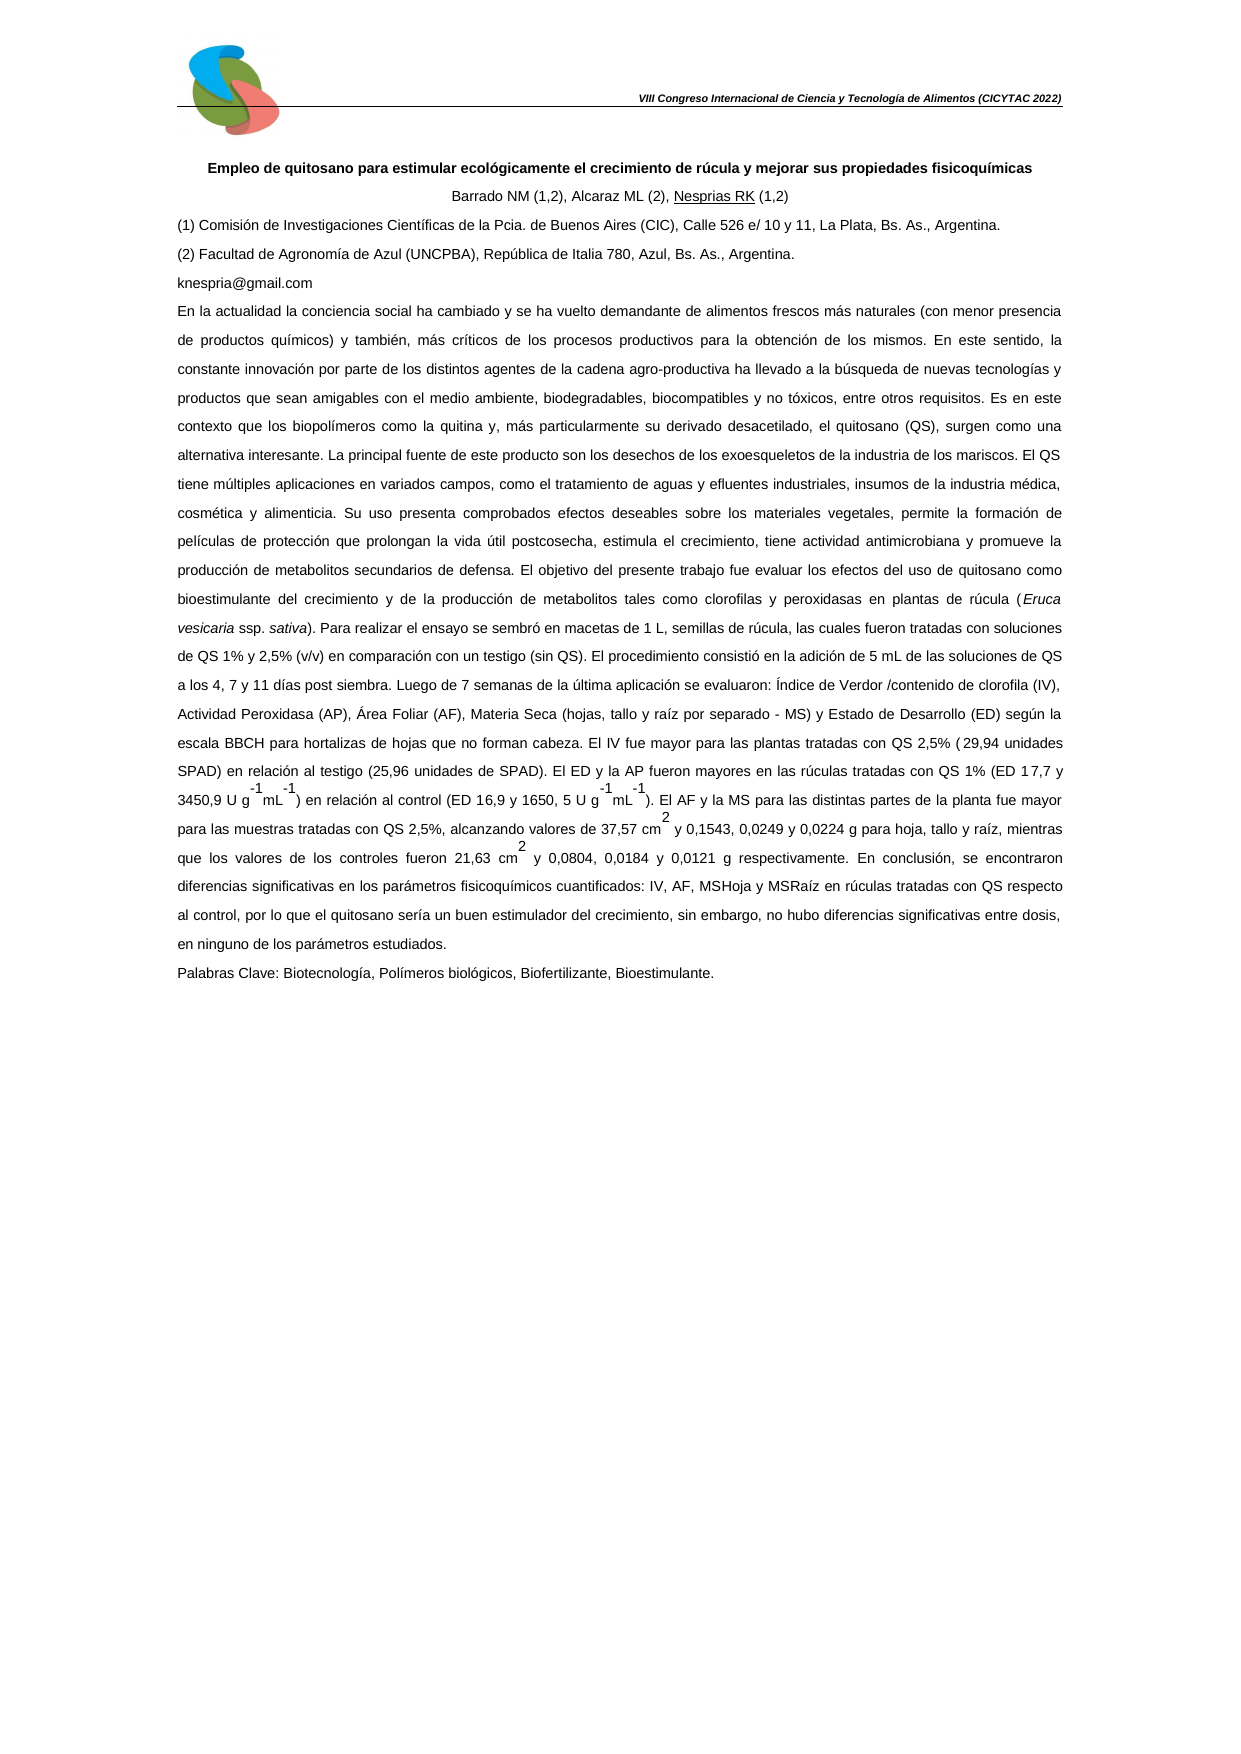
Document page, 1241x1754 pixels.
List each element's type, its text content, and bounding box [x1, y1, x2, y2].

text Empleo de quitosano para estimular ecológicamente el crecimiento de rúcula y mejorar sus propiedades fisicoquímicas [177, 147, 1063, 176]
picture [178, 37, 289, 106]
text Barrado NM (1,2), Alcaraz ML (2), Nesprias RK (1,2) [177, 176, 1063, 205]
text Palabras Clave: Biotecnología, Polímeros biológicos, Biofertilizante, Bioestimulante. [177, 952, 1063, 981]
text knespria@gmail.com [177, 262, 1063, 291]
text En la actualidad la conciencia social ha cambiado y se ha vuelto demandante de alimentos frescos más naturales (con menor presencia de productos químicos) y también, más críticos de los procesos productivos para la obtención de los mismos. En este sentido, la constante innovación por parte de los distintos agentes de la cadena agro-productiva ha llevado a la búsqueda de nuevas tecnologías y productos que sean amigables con el medio ambiente, biodegradables, biocompatibles y no tóxicos, entre otros requisitos. Es en este contexto que los biopolímeros como la quitina y, más particularmente su derivado desacetilado, el quitosano (QS), surgen como una alternativa interesante. La principal fuente de este producto son los desechos de los exoesqueletos de la industria de los mariscos. El QS tiene múltiples aplicaciones en variados campos, como el tratamiento de aguas y efluentes industriales, insumos de la industria médica, cosmética y alimenticia. Su uso presenta comprobados efectos deseables sobre los materiales vegetales, permite la formación de películas de protección que prolongan la vida útil postcosecha, estimula el crecimiento, tiene actividad antimicrobiana y promueve la producción de metabolitos secundarios de defensa. El objetivo del presente trabajo fue evaluar los efectos del uso de quitosano como bioestimulante del crecimiento y de la producción de metabolitos tales como clorofilas y peroxidasas en plantas de rúcula (Eruca vesicaria ssp. sativa). Para realizar el ensayo se sembró en macetas de 1 L, semillas de rúcula, las cuales fueron tratadas con soluciones de QS 1% y 2,5% (v/v) en comparación con un testigo (sin QS). El procedimiento consistió en la adición de 5 mL de las soluciones de QS a los 4, 7 y 11 días post siembra. Luego de 7 semanas de la última aplicación se evaluaron: Índice de Verdor /contenido de clorofila (IV), Actividad Peroxidasa (AP), Área Foliar (AF), Materia Seca (hojas, tallo y raíz por separado - MS) y Estado de Desarrollo (ED) según la escala BBCH para hortalizas de hojas que no forman cabeza. El IV fue mayor para las plantas tratadas con QS 2,5% (29,94 unidades SPAD) en relación al testigo (25,96 unidades de SPAD). El ED y la AP fueron mayores en las rúculas tratadas con QS 1% (ED 17,7 y 3450,9 U g-1mL-1) en relación al control (ED 16,9 y 1650, 5 U g-1mL-1). El AF y la MS para las distintas partes de la planta fue mayor para las muestras tratadas con QS 2,5%, alcanzando valores de 37,57 cm2 y 0,1543, 0,0249 y 0,0224 g para hoja, tallo y raíz, mientras que los valores de los controles fueron 21,63 cm2 y 0,0804, 0,0184 y 0,0121 g respectivamente. En conclusión, se encontraron diferencias significativas en los parámetros fisicoquímicos cuantificados: IV, AF, MSHoja y MSRaíz en rúculas tratadas con QS respecto al control, por lo que el quitosano sería un buen estimulador del crecimiento, sin embargo, no hubo diferencias significativas entre dosis, en ninguno de los parámetros estudiados. [177, 291, 1063, 952]
picture [178, 107, 289, 146]
text (2) Facultad de Agronomía de Azul (UNCPBA), República de Italia 780, Azul, Bs. As., Argentina. [177, 234, 1063, 262]
text (1) Comisión de Investigaciones Científicas de la Pcia. de Buenos Aires (CIC), Calle 526 e/ 10 y 11, La Plata, Bs. As., Argentina. [177, 205, 1063, 234]
